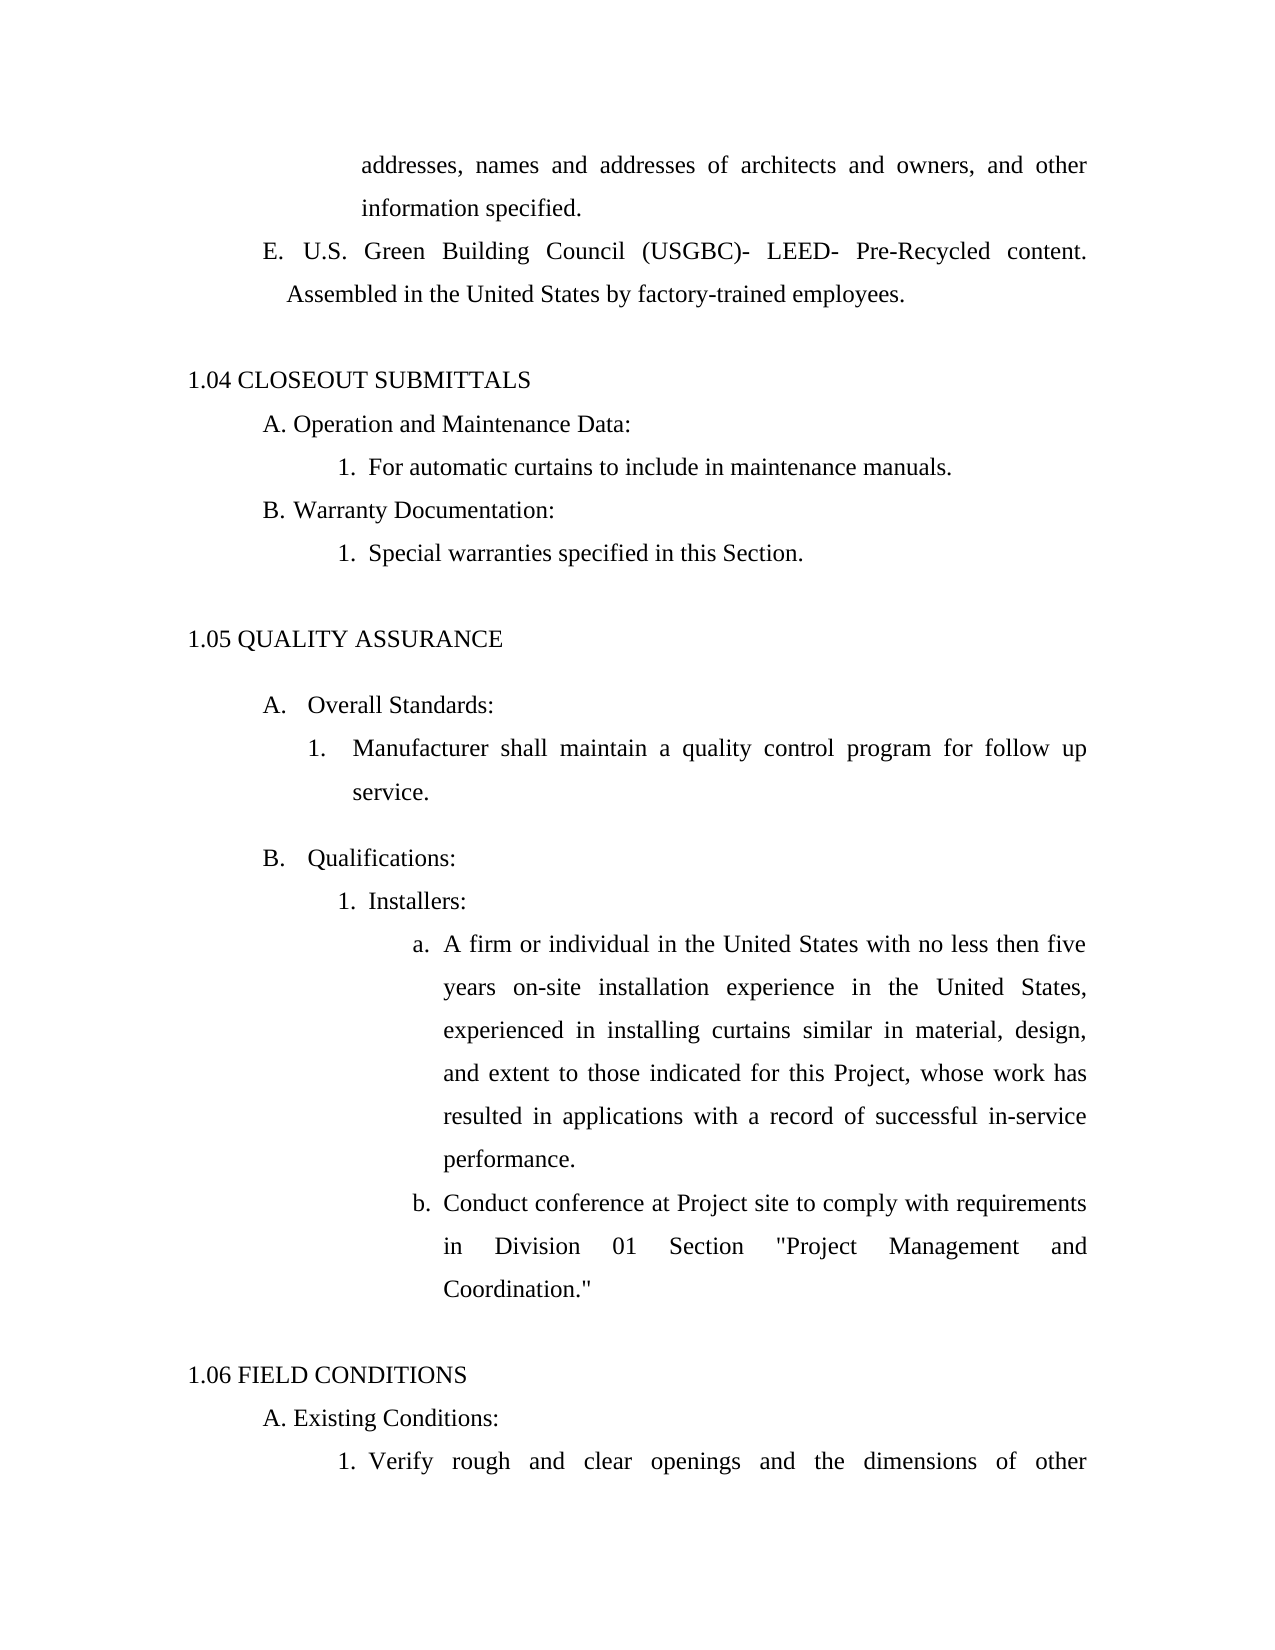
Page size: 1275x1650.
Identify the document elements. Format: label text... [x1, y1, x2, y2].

list U.S. Green Building Council (USGBC)- LEED- Pre-Recycled content. Assembled in the United States by factory-trained employees. [262, 236, 1087, 308]
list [337, 1446, 1087, 1475]
list Installers: [337, 886, 1087, 914]
text 1.06 FIELD CONDITIONS [187, 1360, 1087, 1389]
list Conduct conference at Project site to comply with requirements in Division 01 Section "Project Management and Coordination." [412, 1188, 1087, 1303]
list For automatic curtains to include in maintenance manuals. [337, 452, 1087, 481]
list A firm or individual in the United States with no less then five years on-site installation experience in the United States, experienced in installing curtains similar in material, design, and extent to those indicated for this Project, whose work has resulted in applications with a record of successful in-service performance. [412, 929, 1087, 1173]
subtitle Overall Standards: [262, 690, 1087, 719]
subtitle Manufacturer shall maintain a quality control program for follow up service. [307, 733, 1087, 805]
text 1.05 QUALITY ASSURANCE [187, 624, 1087, 653]
subtitle Qualifications: [262, 843, 1087, 871]
list Special warranties specified in this Section. [337, 538, 1087, 567]
list Warranty Documentation: [262, 495, 1087, 524]
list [337, 150, 1087, 222]
list Existing Conditions: [262, 1403, 1087, 1432]
list Operation and Maintenance Data: [262, 409, 1087, 437]
text 1.04 CLOSEOUT SUBMITTALS [187, 366, 1087, 394]
